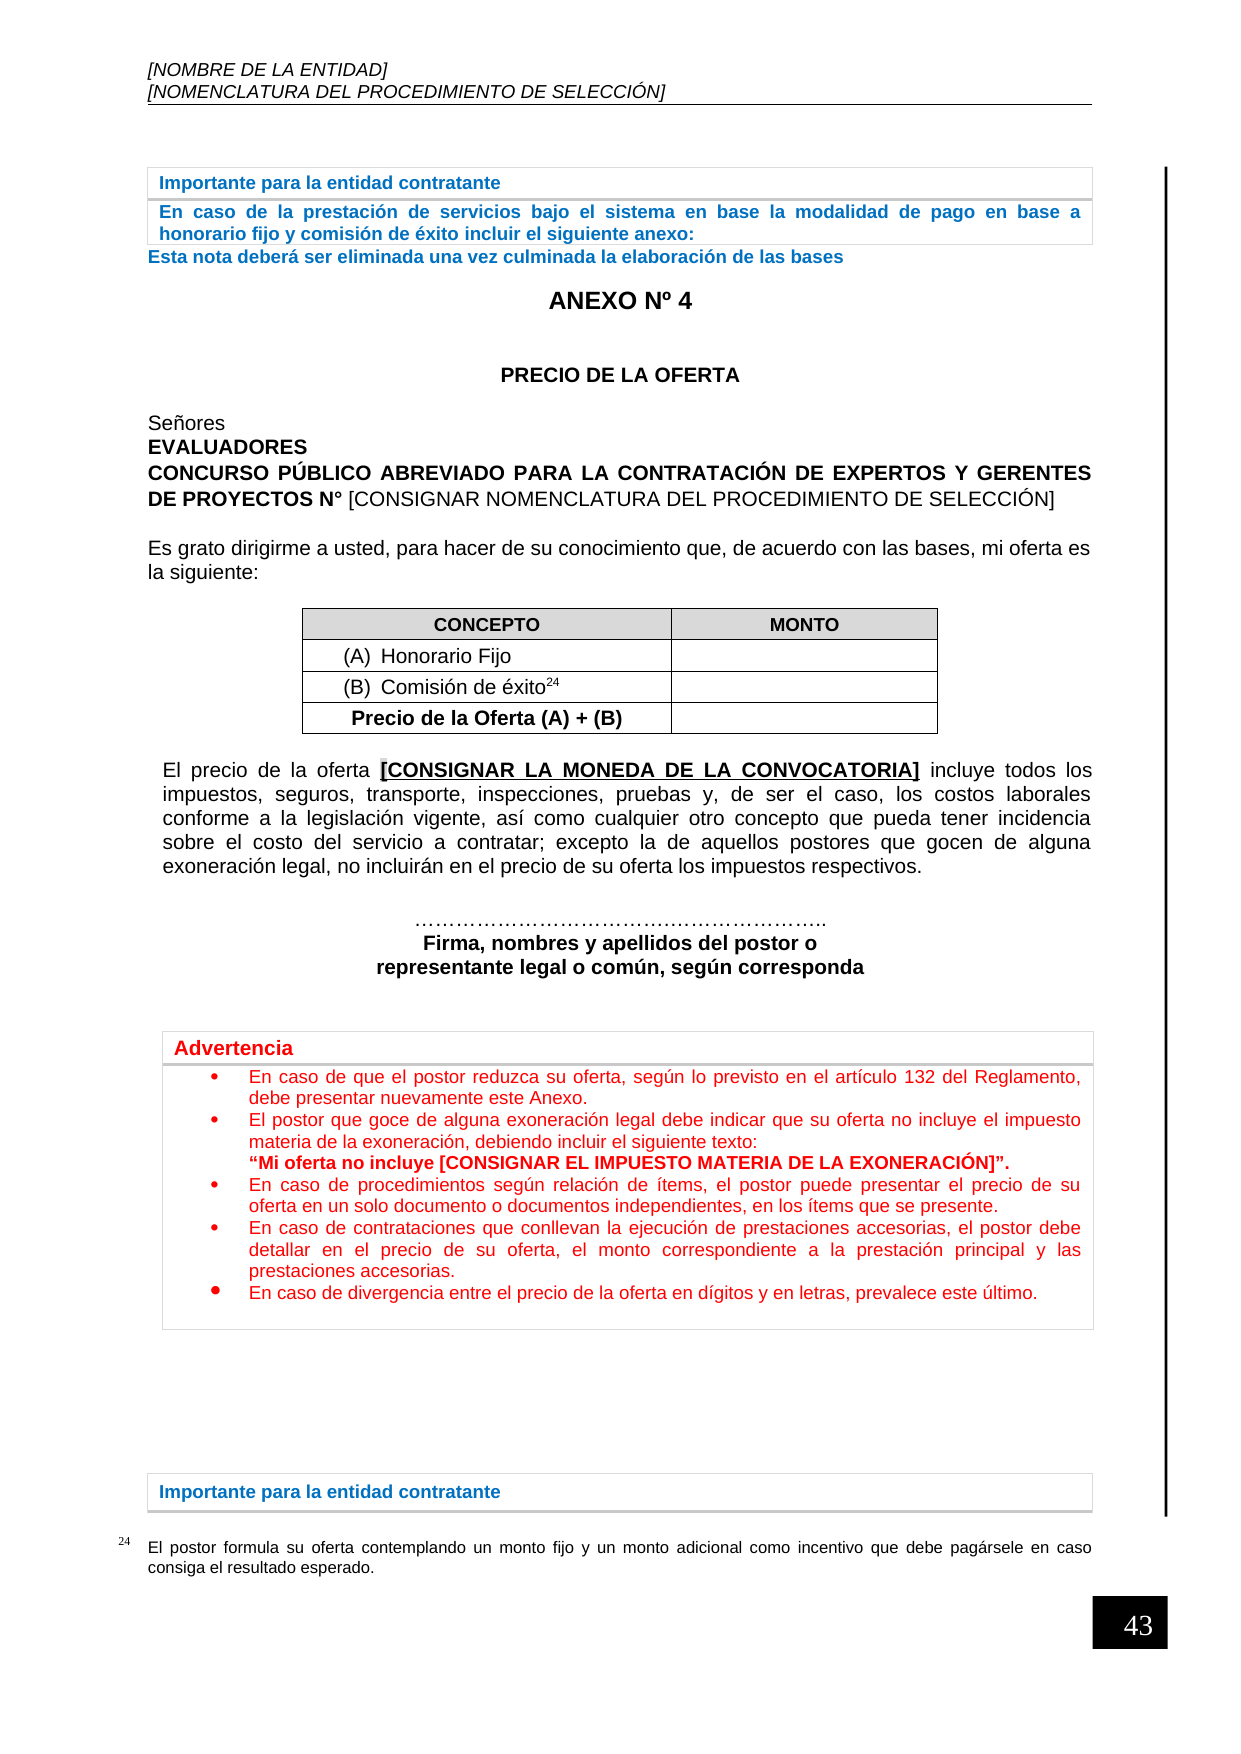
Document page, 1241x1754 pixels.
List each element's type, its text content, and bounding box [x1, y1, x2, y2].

text ANEXO Nº 4 [148, 286, 1092, 315]
table_header Advertencia [163, 1032, 1093, 1062]
table_cell Honorario Fijo [303, 640, 671, 671]
table_header MONTO [672, 609, 937, 639]
text El precio de la oferta [CONSIGNAR LA MONEDA DE LA CONVOCATORIA] incluye todos los impuestos, seguros, transporte, inspecciones, pruebas y, de ser el caso, los costos laborales conforme a la legislación vigente, así como cualquier otro concepto que pueda tener incidencia sobre el costo del servicio a contratar; excepto la de aquellos postores que gocen de alguna exoneración legal, no incluirán en el precio de su oferta los impuestos respectivos. [162, 758, 1092, 878]
text Señores [148, 411, 1092, 435]
table_cell Precio de la Oferta (A) + (B) [303, 703, 671, 733]
text CONCURSO PÚBLICO ABREVIADO PARA LA CONTRATACIÓN DE EXPERTOS Y GERENTES DE PROYECTOS N° [CONSIGNAR NOMENCLATURA DEL PROCEDIMIENTO DE SELECCIÓN] [148, 461, 1092, 510]
table_header Importante para la entidad contratante [148, 1474, 1092, 1510]
text Esta nota deberá ser eliminada una vez culminada la elaboración de las bases [148, 245, 1092, 267]
table_header Importante para la entidad contratante [148, 168, 1092, 198]
text EVALUADORES [148, 435, 1092, 459]
table_cell En caso de la prestación de servicios bajo el sistema en base la modalidad de pago en base a honorario fijo y comisión de éxito incluir el siguiente anexo: [148, 201, 1092, 244]
text Firma, nombres y apellidos del postor o [148, 931, 1092, 954]
text ……………………………….………………….. [148, 907, 1092, 931]
table_cell [672, 703, 937, 733]
table_header CONCEPTO [303, 609, 671, 639]
table_cell En caso de que el postor reduzca su oferta, según lo previsto en el artículo 132 del Reglamento, debe presentar nuevamente este Anexo. El postor que goce de alguna exoneración legal debe indicar que su oferta no incluye el impuesto materia de la exoneración, debiendo incluir el siguiente texto: “Mi oferta no incluye [CONSIGNAR EL IMPUESTO MATERIA DE LA EXONERACIÓN]”. En caso de procedimientos según relación de ítems, el postor puede presentar el precio de su oferta en un solo documento o documentos independientes, en los ítems que se presente. En caso de contrataciones que conllevan la ejecución de prestaciones accesorias, el postor debe detallar en el precio de su oferta, el monto correspondiente a la prestación principal y las prestaciones accesorias. En caso de divergencia entre el precio de la oferta en dígitos y en letras, prevalece este último. [163, 1066, 1093, 1328]
table_cell Comisión de éxito [303, 672, 671, 702]
text Es grato dirigirme a usted, para hacer de su conocimiento que, de acuerdo con las bases, mi oferta es la siguiente: [148, 536, 1092, 584]
text representante legal o común, según corresponda [148, 954, 1092, 978]
table_cell [672, 672, 937, 702]
table_cell [672, 640, 937, 671]
text PRECIO DE LA OFERTA [148, 363, 1092, 387]
